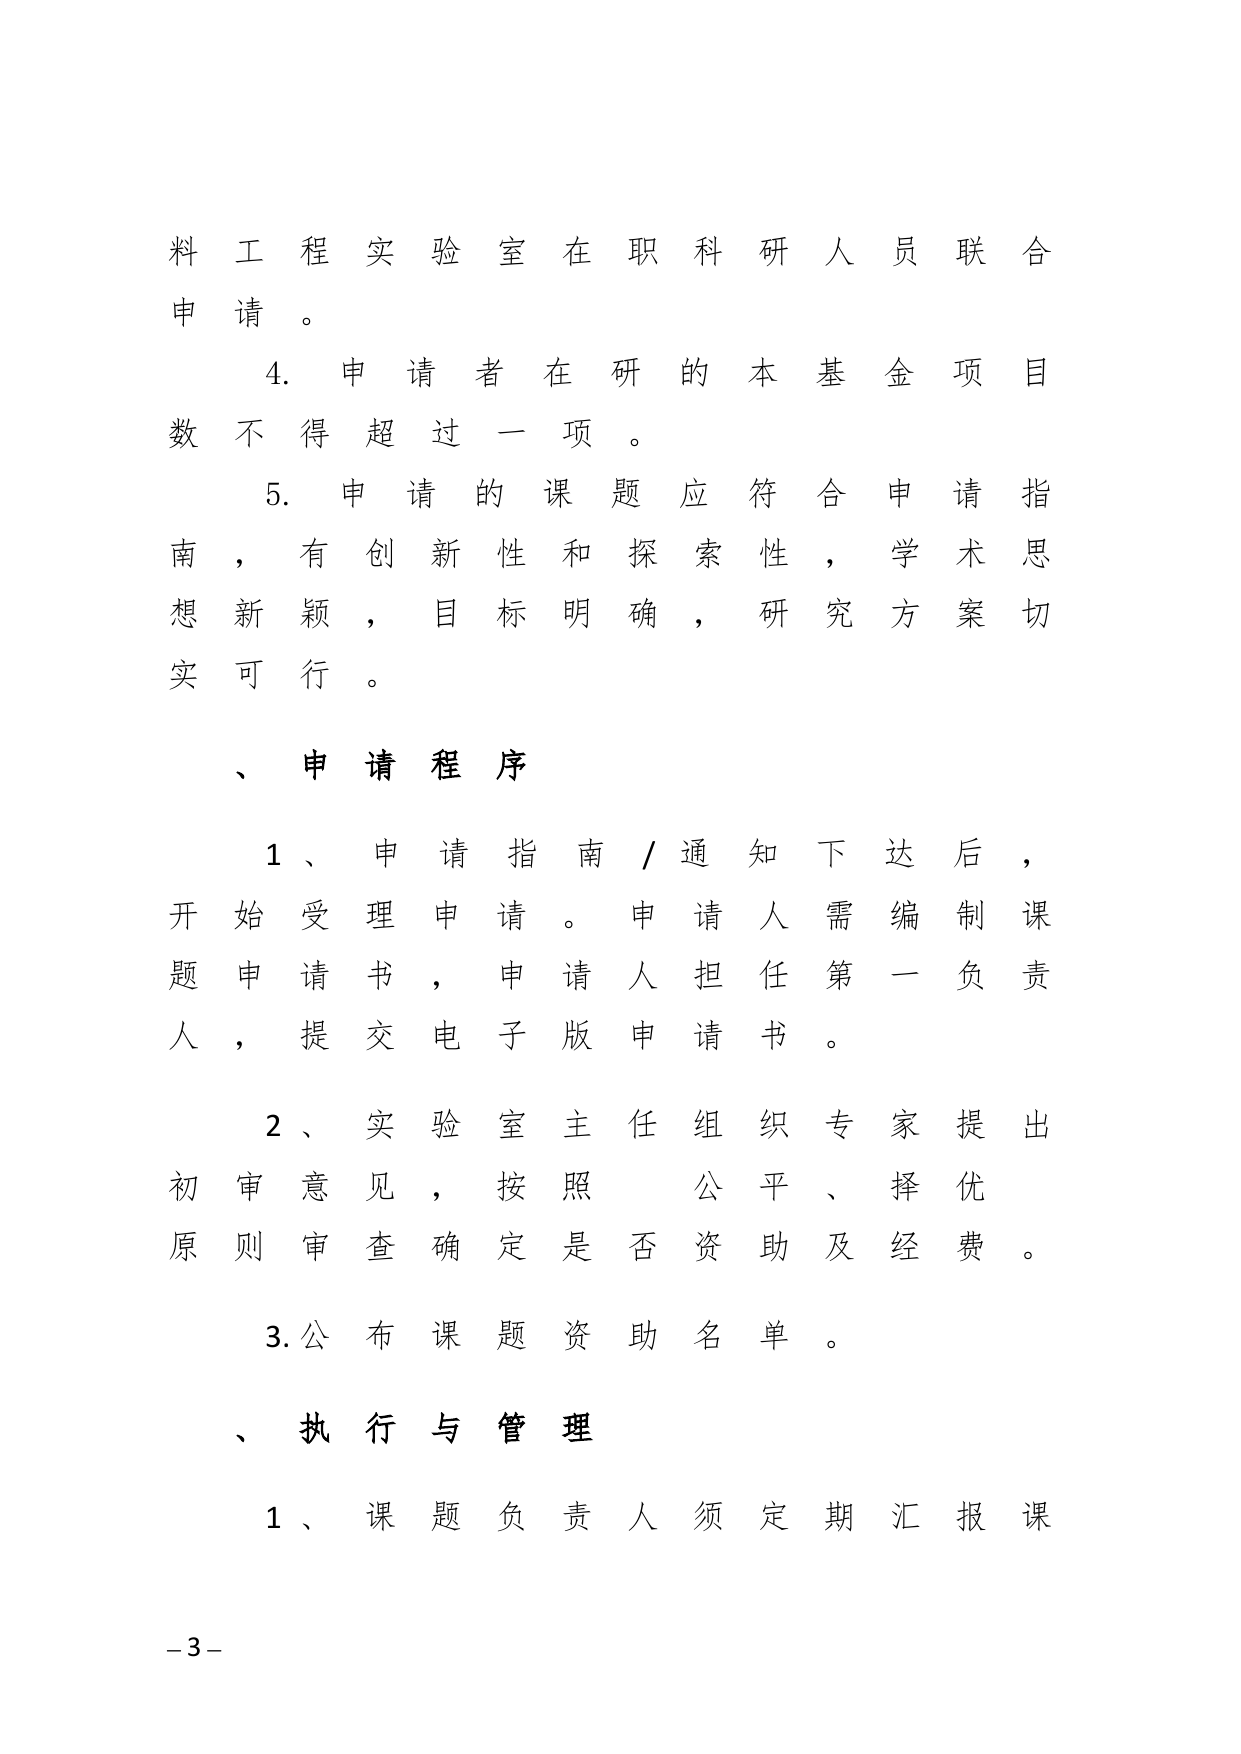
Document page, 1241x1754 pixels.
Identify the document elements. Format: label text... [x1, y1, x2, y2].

text 四、执行与管理 [167, 1395, 1085, 1456]
text 1、申请指南/通知下达后，开始受理申请。申请人需编制课题申请书，申请人担任第一负责人，提交电子版申请书。 [167, 822, 1085, 1064]
text 4. 申请者在研的本基金项目数不得超过一项。 [167, 340, 1085, 461]
text 5. 申请的课题应符合申请指南，有创新性和探索性，学术思想新颖，目标明确，研究方案切实可行。 [167, 461, 1085, 702]
text 2、实验室主任组织专家提出初审意见，按照“公平、择优” 原则审查确定是否资助及经费。 [167, 1094, 1085, 1275]
text 三、申请程序 [167, 732, 1085, 792]
text 3. 公布课题资助名单。 [167, 1305, 1085, 1365]
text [167, 1486, 1085, 1546]
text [167, 219, 1085, 340]
